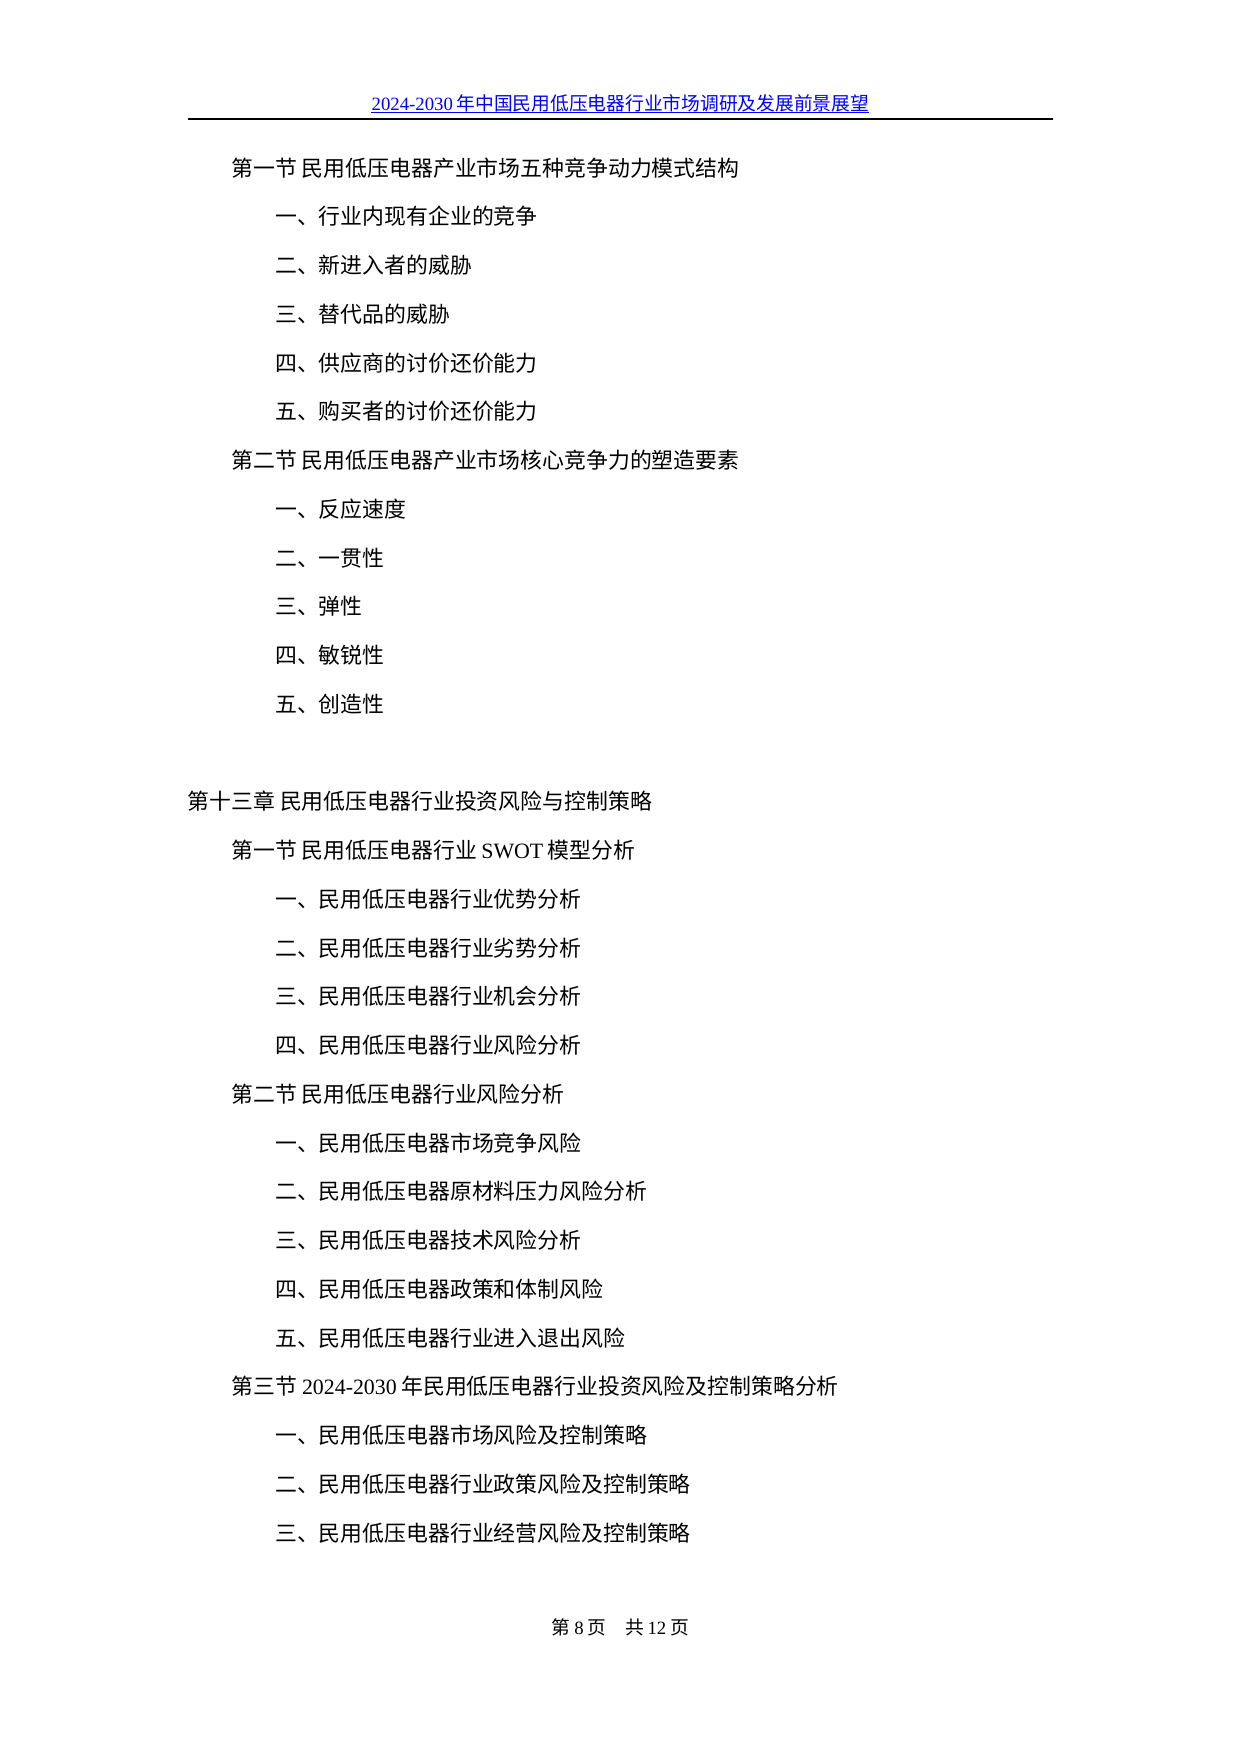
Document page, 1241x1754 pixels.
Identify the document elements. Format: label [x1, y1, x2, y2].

text [187, 150, 1053, 1548]
